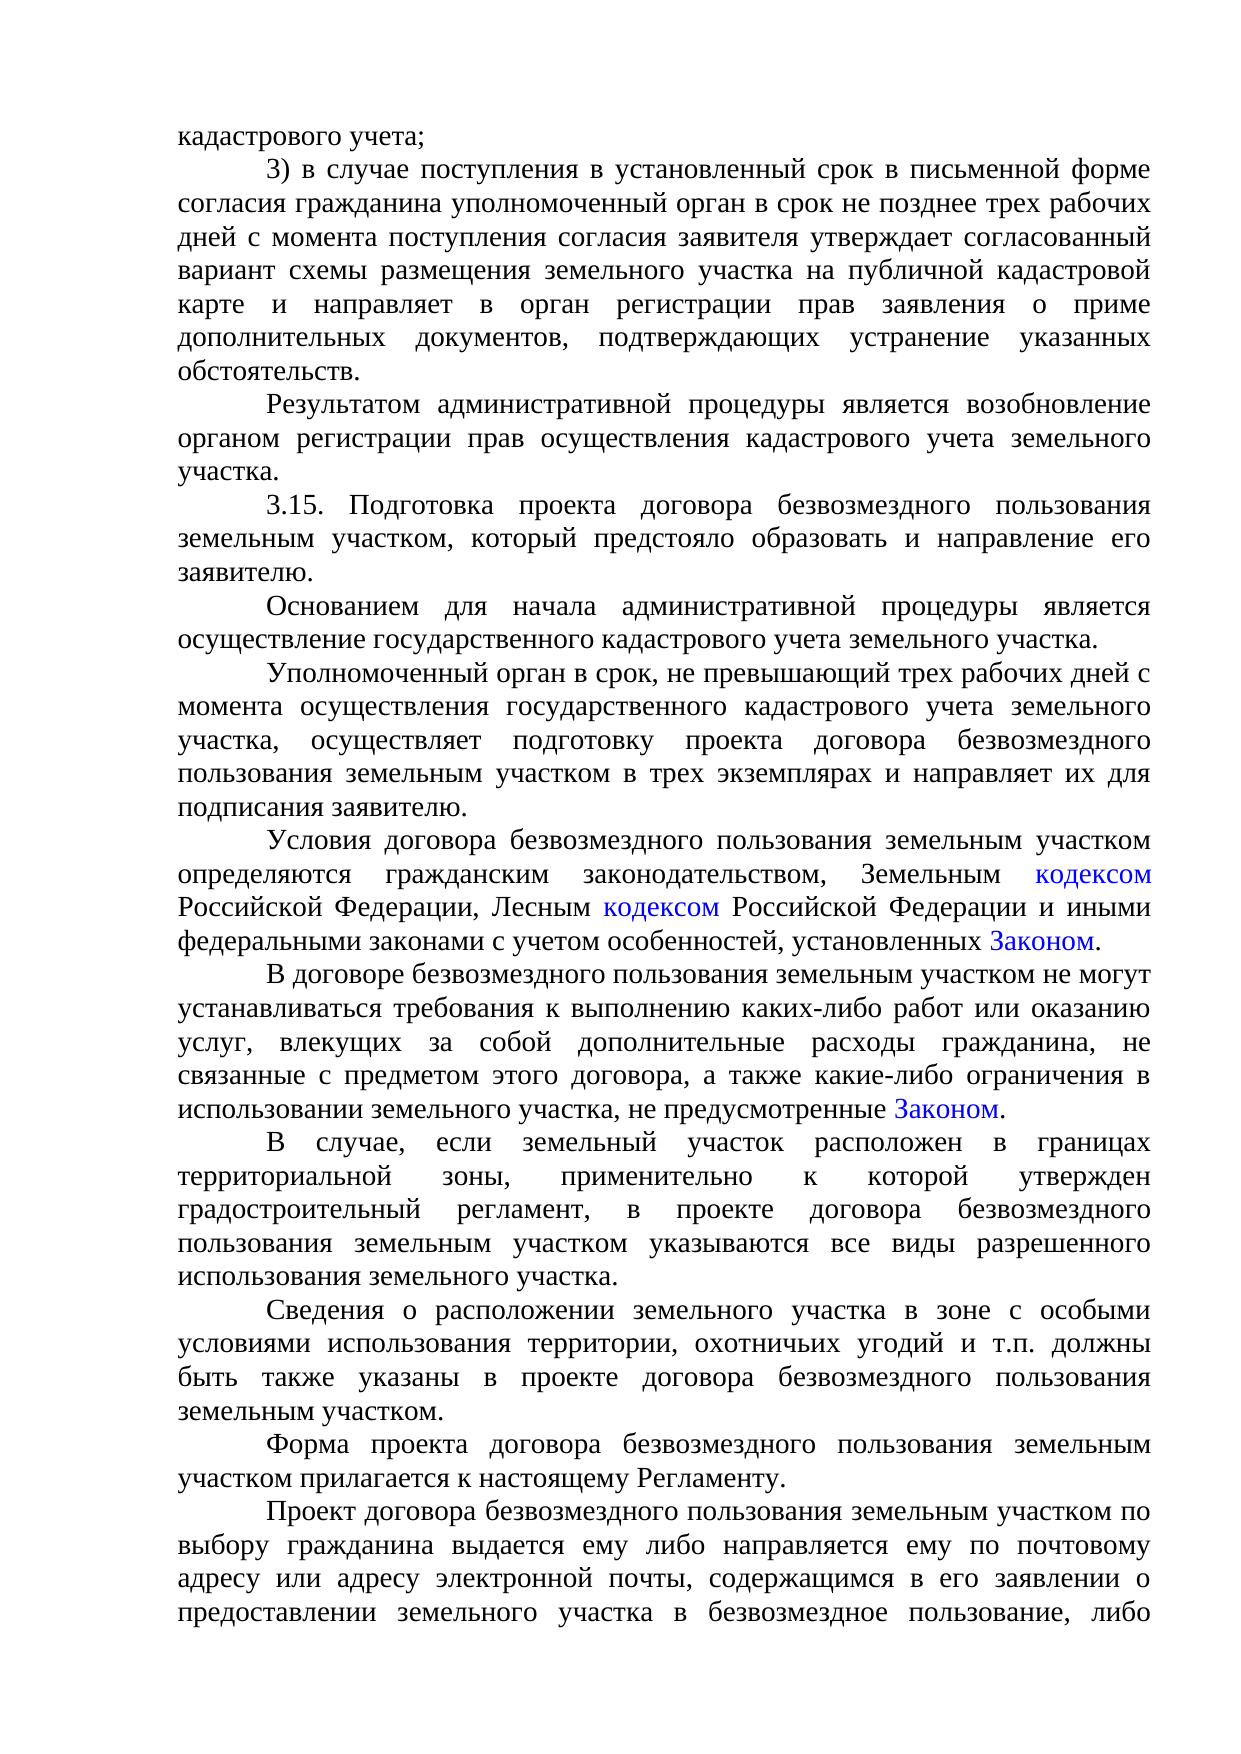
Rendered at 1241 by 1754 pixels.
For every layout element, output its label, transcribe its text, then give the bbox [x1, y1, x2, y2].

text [177, 1493, 1152, 1627]
text Условия договора безвозмездного пользования земельным участком определяются гражданским законодательством, Земельным кодексом Российской Федерации, Лесным кодексом Российской Федерации и иными федеральными законами с учетом особенностей, установленных Законом. [177, 822, 1152, 957]
text Уполномоченный орган в срок, не превышающий трех рабочих дней с момента осуществления государственного кадастрового учета земельного участка, осуществляет подготовку проекта договора безвозмездного пользования земельным участком в трех экземплярах и направляет их для подписания заявителю. [177, 655, 1152, 822]
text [177, 118, 1152, 152]
text Основанием для начала административной процедуры является осуществление государственного кадастрового учета земельного участка. [177, 588, 1152, 655]
text 3) в случае поступления в установленный срок в письменной форме согласия гражданина уполномоченный орган в срок не позднее трех рабочих дней с момента поступления согласия заявителя утверждает согласованный вариант схемы размещения земельного участка на публичной кадастровой карте и направляет в орган регистрации прав заявления о приме дополнительных документов, подтверждающих устранение указанных обстоятельств. [177, 152, 1152, 386]
text В договоре безвозмездного пользования земельным участком не могут устанавливаться требования к выполнению каких-либо работ или оказанию услуг, влекущих за собой дополнительные расходы гражданина, не связанные с предметом этого договора, а также какие-либо ограничения в использовании земельного участка, не предусмотренные Законом. [177, 957, 1152, 1124]
text Форма проекта договора безвозмездного пользования земельным участком прилагается к настоящему Регламенту. [177, 1426, 1152, 1493]
text Сведения о расположении земельного участка в зоне с особыми условиями использования территории, охотничьих угодий и т.п. должны быть также указаны в проекте договора безвозмездного пользования земельным участком. [177, 1292, 1152, 1426]
text В случае, если земельный участок расположен в границах территориальной зоны, применительно к которой утвержден градостроительный регламент, в проекте договора безвозмездного пользования земельным участком указываются все виды разрешенного использования земельного участка. [177, 1124, 1152, 1292]
text 3.15. Подготовка проекта договора безвозмездного пользования земельным участком, который предстояло образовать и направление его заявителю. [177, 487, 1152, 588]
text Результатом административной процедуры является возобновление органом регистрации прав осуществления кадастрового учета земельного участка. [177, 386, 1152, 487]
